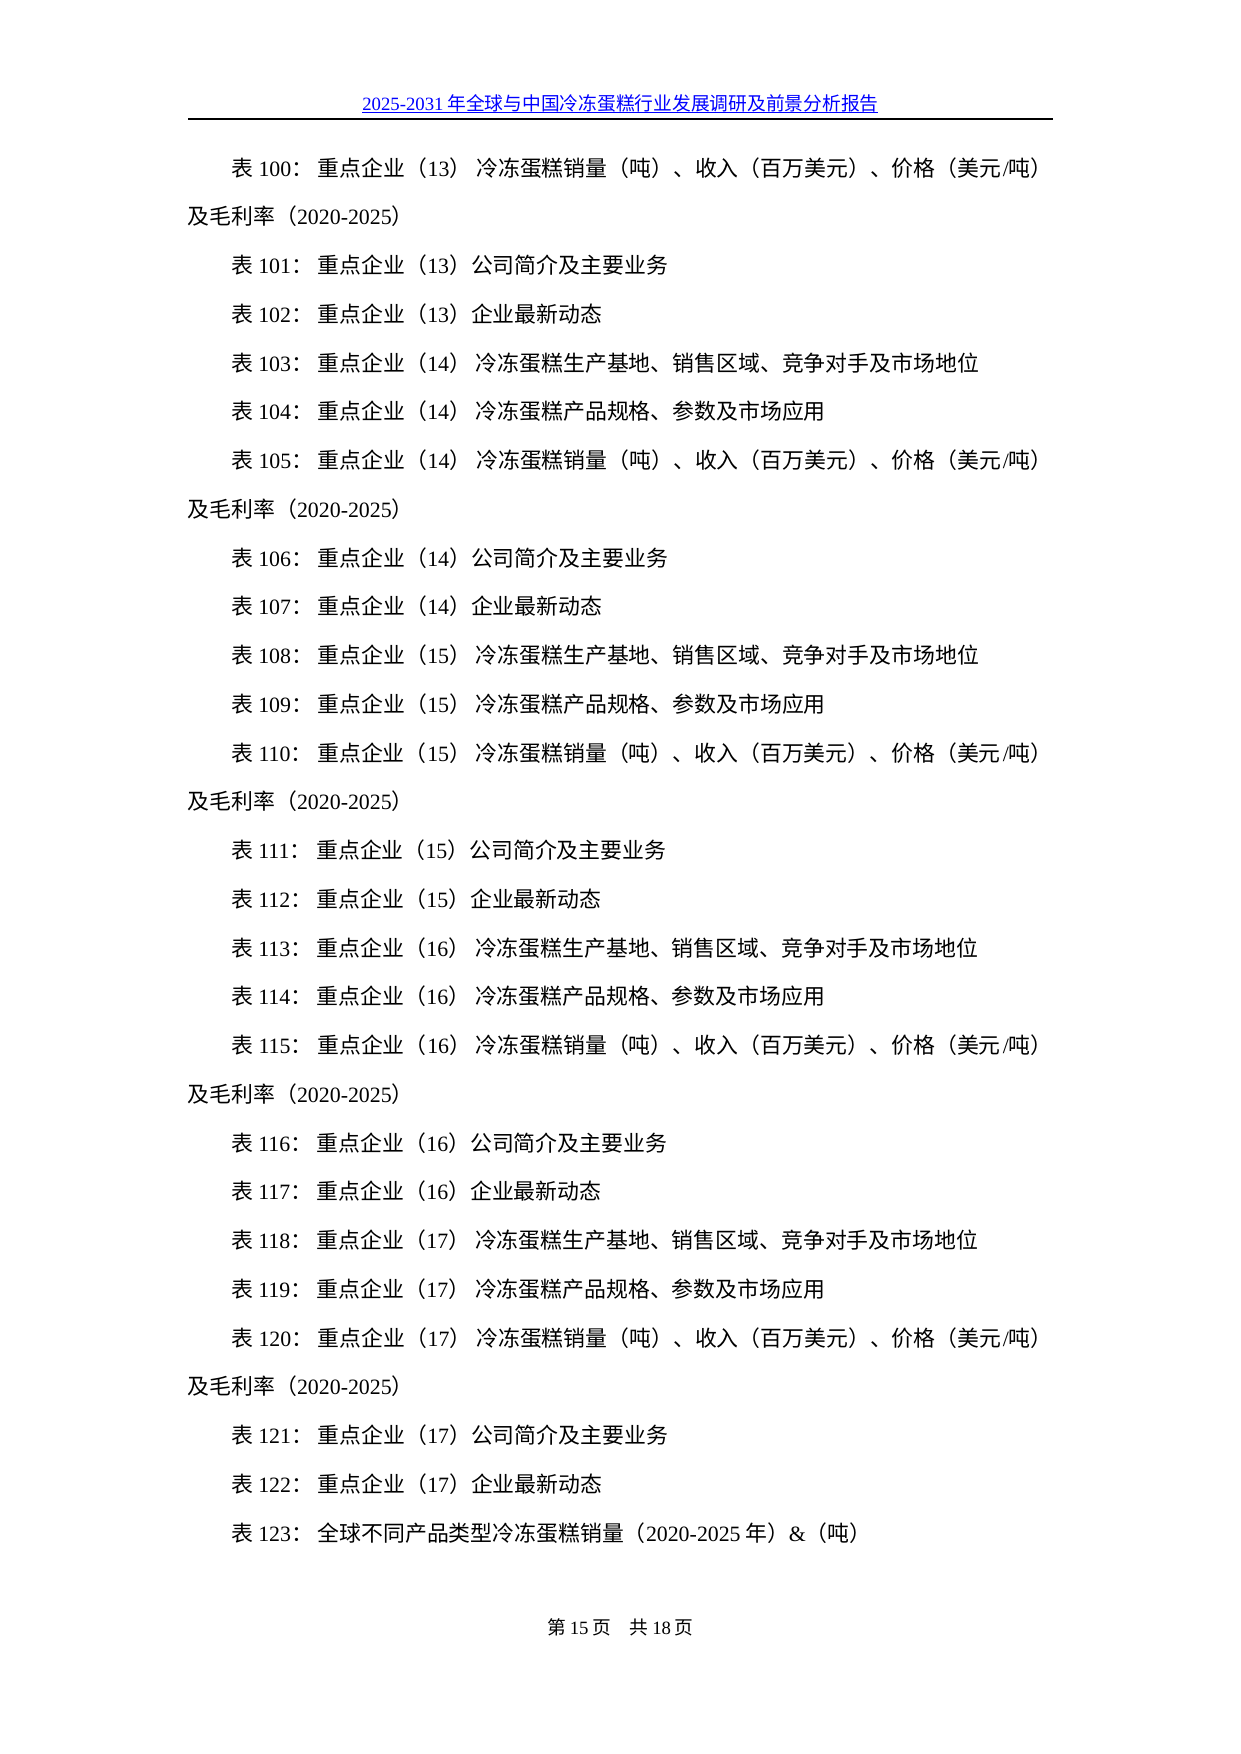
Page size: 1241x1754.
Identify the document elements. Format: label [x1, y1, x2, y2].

text [187, 150, 1053, 1548]
